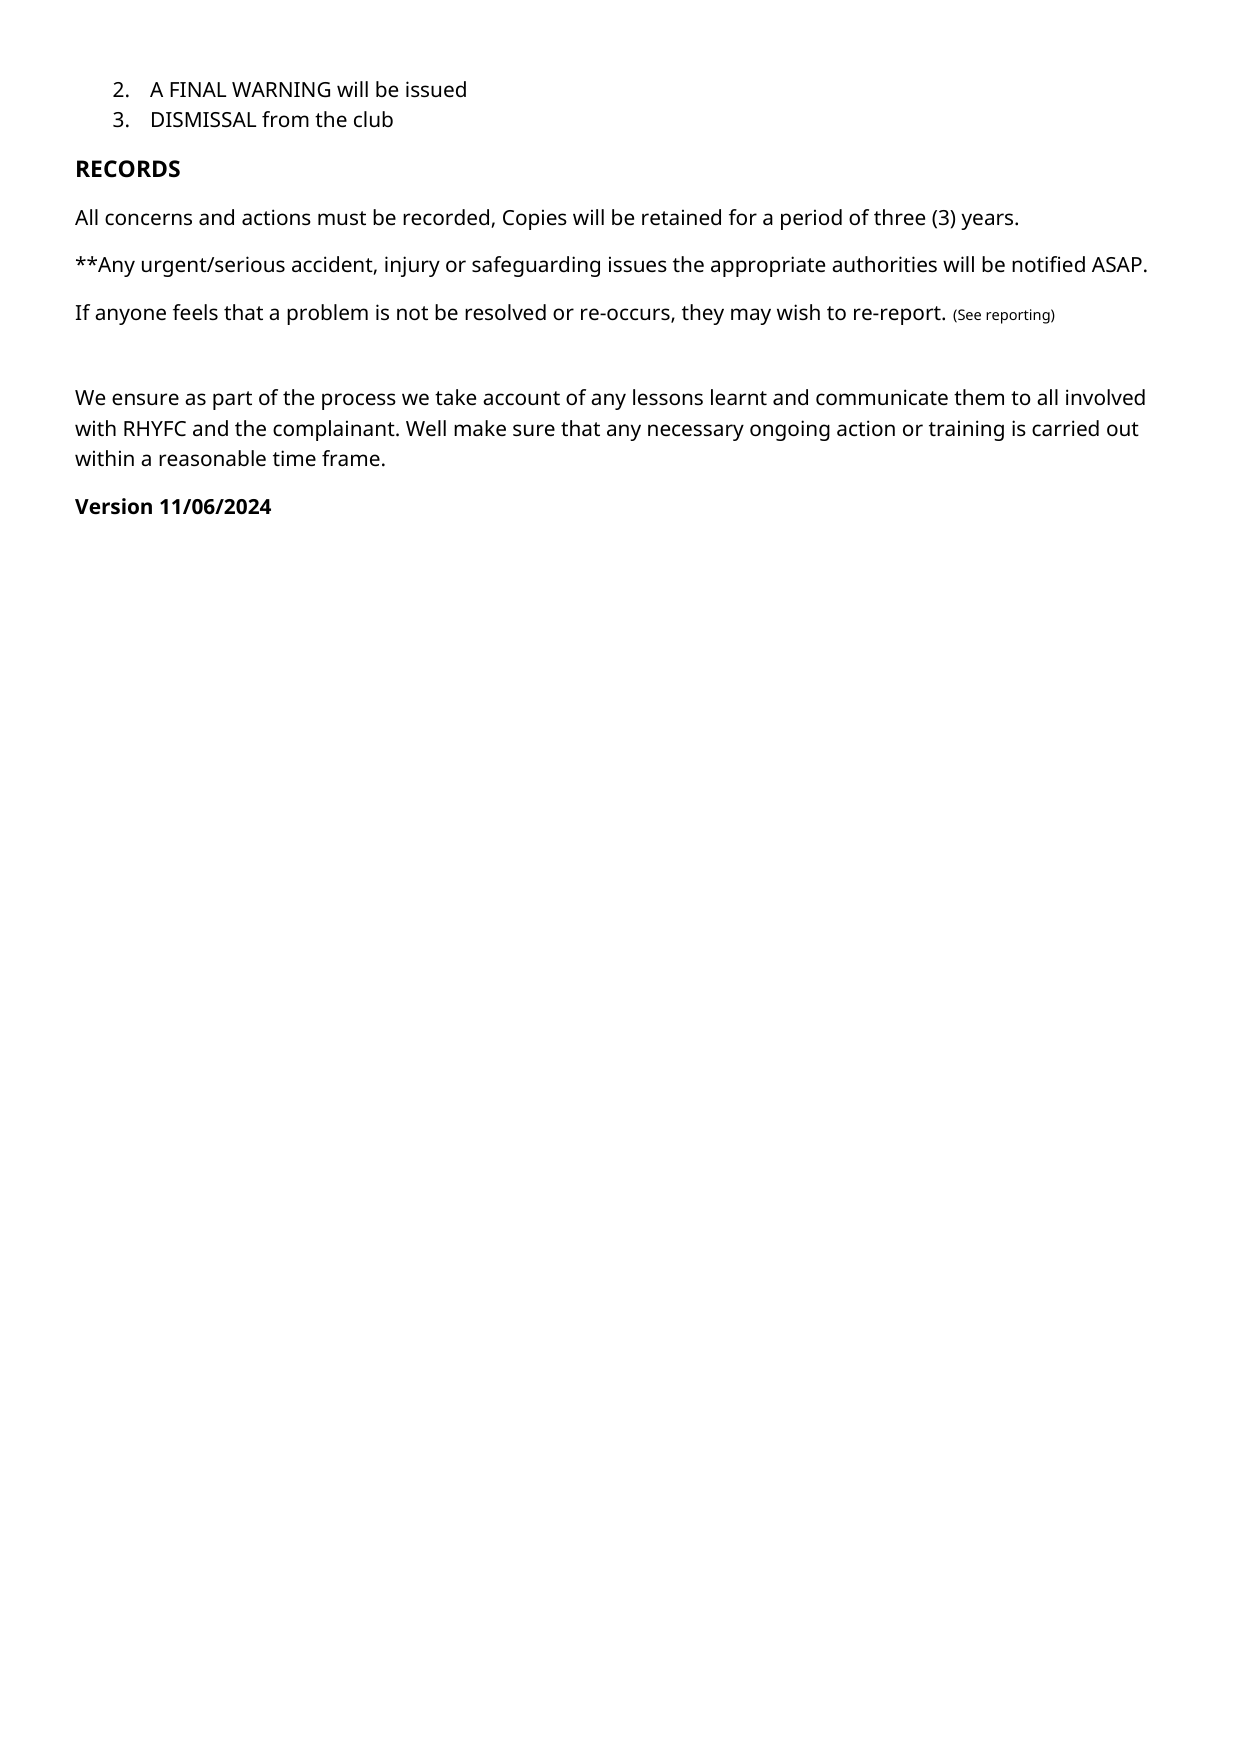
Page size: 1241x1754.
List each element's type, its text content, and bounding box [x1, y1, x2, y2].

text RECORDS [75, 153, 1165, 184]
list DISMISSAL from the club [112, 106, 1165, 134]
text We ensure as part of the process we take account of any lessons learnt and communicate them to all involved with RHYFC and the complainant. Well make sure that any necessary ongoing action or training is carried out within a reasonable time frame. [75, 383, 1165, 473]
text All concerns and actions must be recorded, Copies will be retained for a period of three (3) years. [75, 203, 1165, 232]
text If anyone feels that a problem is not be resolved or re-occurs, they may wish to re-report. (See reporting) [75, 298, 1165, 326]
list A FINAL WARNING will be issued [112, 75, 1165, 103]
text **Any urgent/serious accident, injury or safeguarding issues the appropriate authorities will be notified ASAP. [75, 251, 1165, 279]
text Version 11/06/2024 [75, 492, 1165, 520]
